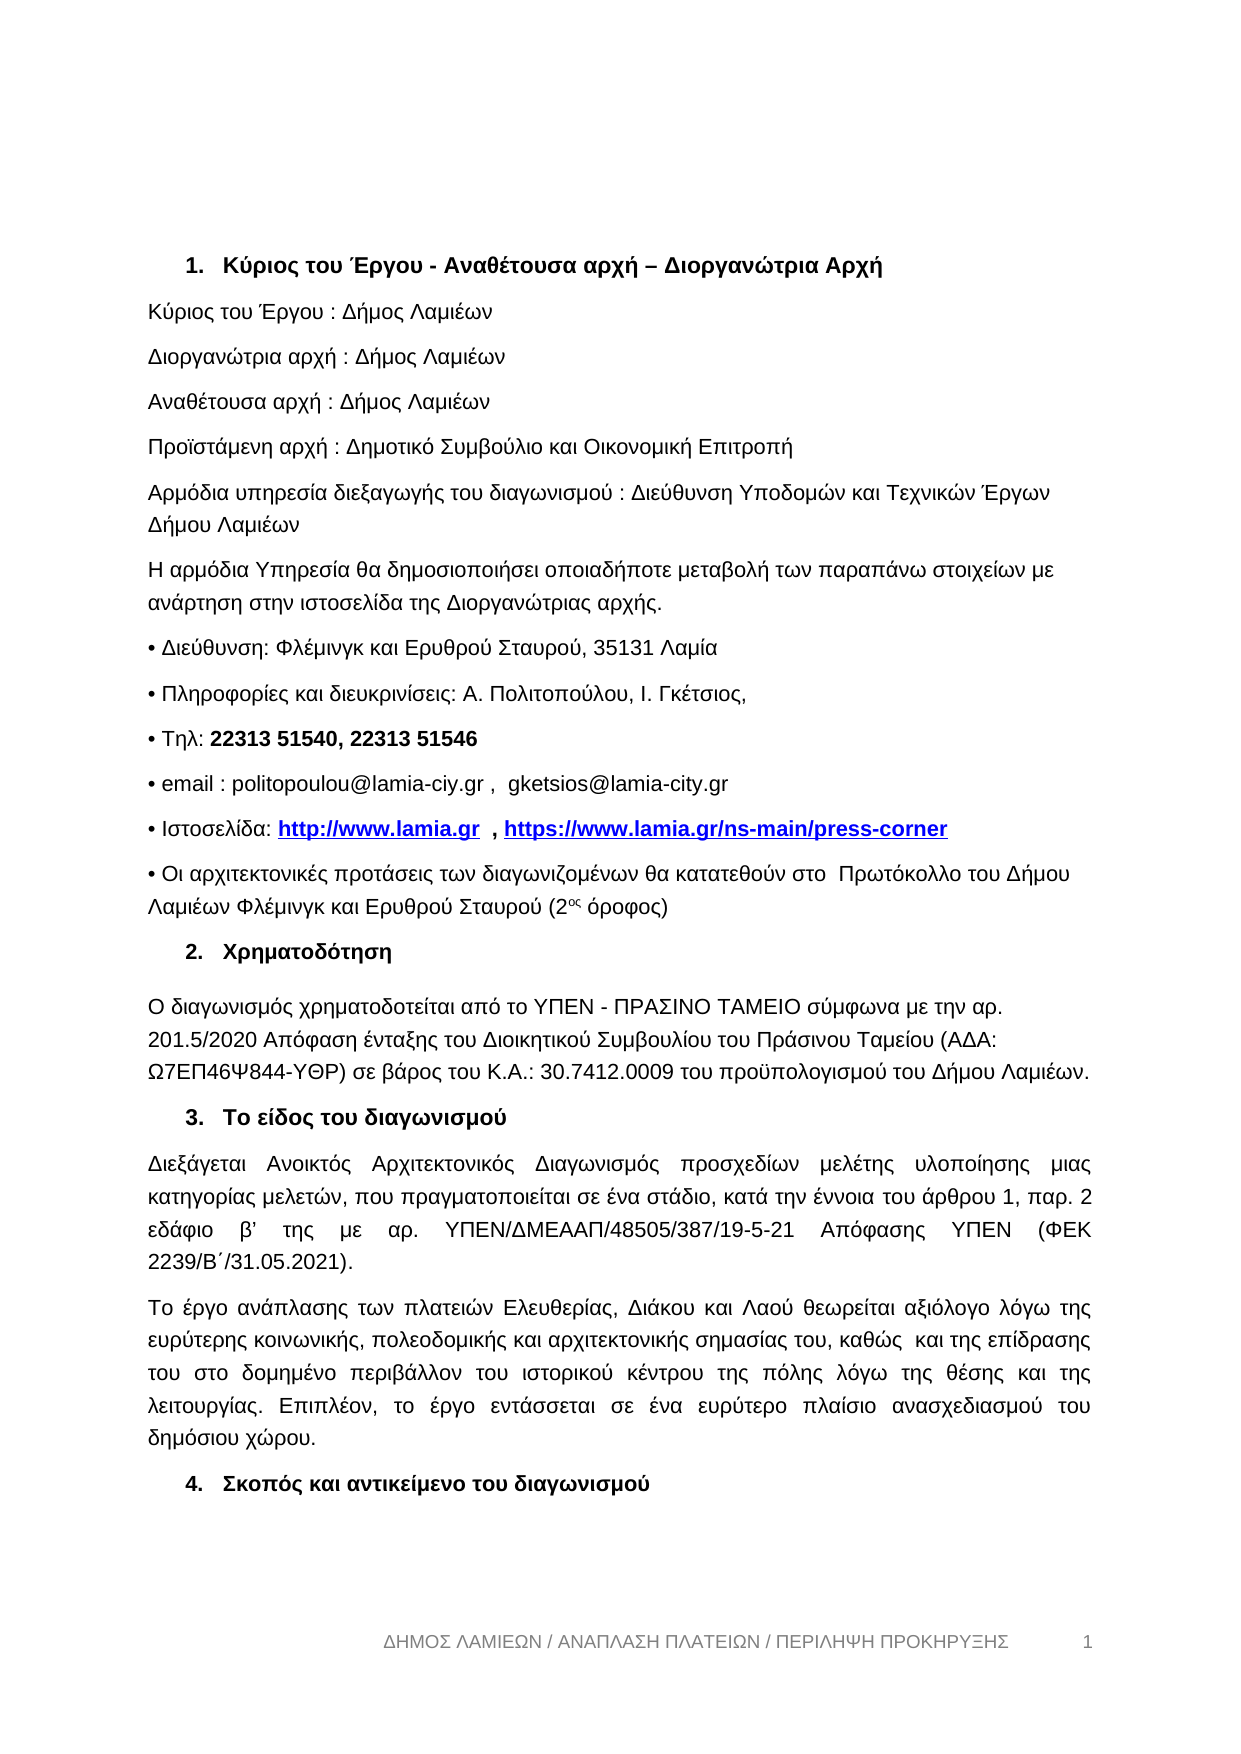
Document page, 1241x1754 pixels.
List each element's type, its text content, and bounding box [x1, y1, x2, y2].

text • Ιστοσελίδα: http://www.lamia.gr , https://www.lamia.gr/ns-main/press-corner [148, 816, 1092, 841]
text Αρμόδια υπηρεσία διεξαγωγής του διαγωνισμού : Διεύθυνση Υποδομών και Τεχνικών Έργων Δήμου Λαμιέων [148, 479, 1092, 537]
list Σκοπός και αντικείμενο του διαγωνισμού [185, 1470, 1092, 1496]
text • Τηλ: 22313 51540, 22313 51546 [148, 726, 1092, 751]
subtitle Το είδος του διαγωνισμού [185, 1104, 1092, 1131]
text • Διεύθυνση: Φλέμινγκ και Ερυθρού Σταυρού, 35131 Λαμία [148, 635, 1092, 661]
text • Οι αρχιτεκτονικές προτάσεις των διαγωνιζομένων θα κατατεθούν στο Πρωτόκολλο του Δήμου Λαμιέων Φλέμινγκ και Ερυθρού Σταυρού (2ος όροφος) [148, 861, 1092, 919]
subtitle Κύριος του Έργου - Αναθέτουσα αρχή – Διοργανώτρια Αρχή [185, 252, 1092, 278]
text Το έργο ανάπλασης των πλατειών Ελευθερίας, Διάκου και Λαού θεωρείται αξιόλογο λόγω της ευρύτερης κοινωνικής, πολεοδομικής και αρχιτεκτονικής σημασίας του, καθώς και της επίδρασης του στο δομημένο περιβάλλον του ιστορικού κέντρου της πόλης λόγω της θέσης και της λειτουργίας. Επιπλέον, το έργο εντάσσεται σε ένα ευρύτερο πλαίσιο ανασχεδιασμού του δημόσιου χώρου. [148, 1294, 1092, 1450]
text Διεξάγεται Ανοικτός Αρχιτεκτονικός Διαγωνισμός προσχεδίων μελέτης υλοποίησης μιας κατηγορίας μελετών, που πραγματοποιείται σε ένα στάδιο, κατά την έννοια του άρθρου 1, παρ. 2 εδάφιο β’ της με αρ. ΥΠΕΝ/ΔΜΕΑΑΠ/48505/387/19-5-21 Απόφασης ΥΠΕΝ (ΦΕΚ 2239/Β΄/31.05.2021). [148, 1151, 1092, 1274]
text Προϊστάμενη αρχή : Δημοτικό Συμβούλιο και Οικονομική Επιτροπή [148, 434, 1092, 459]
text • Πληροφορίες και διευκρινίσεις: Α. Πολιτοπούλου, Ι. Γκέτσιος, [148, 681, 1092, 706]
text Διοργανώτρια αρχή : Δήμος Λαμιέων [148, 344, 1092, 369]
text Αναθέτουσα αρχή : Δήμος Λαμιέων [148, 389, 1092, 414]
text Κύριος του Έργου : Δήμος Λαμιέων [148, 299, 1092, 324]
list Χρηματοδότηση [185, 939, 1092, 964]
text • email : politopoulou@lamia-ciy.gr , gketsios@lamia-city.gr [148, 771, 1092, 796]
text Ο διαγωνισμός χρηματοδοτείται από το ΥΠΕΝ - ΠΡΑΣΙΝΟ ΤΑΜΕΙΟ σύμφωνα με την αρ. 201.5/2020 Απόφαση ένταξης του Διοικητικού Συμβουλίου του Πράσινου Ταμείου (ΑΔΑ: Ω7ΕΠ46Ψ844-ΥΘΡ) σε βάρος του Κ.Α.: 30.7412.0009 του προϋπολογισμού του Δήμου Λαμιέων. [148, 994, 1092, 1084]
text Η αρμόδια Υπηρεσία θα δημοσιοποιήσει οποιαδήποτε μεταβολή των παραπάνω στοιχείων με ανάρτηση στην ιστοσελίδα της Διοργανώτριας αρχής. [148, 557, 1092, 615]
